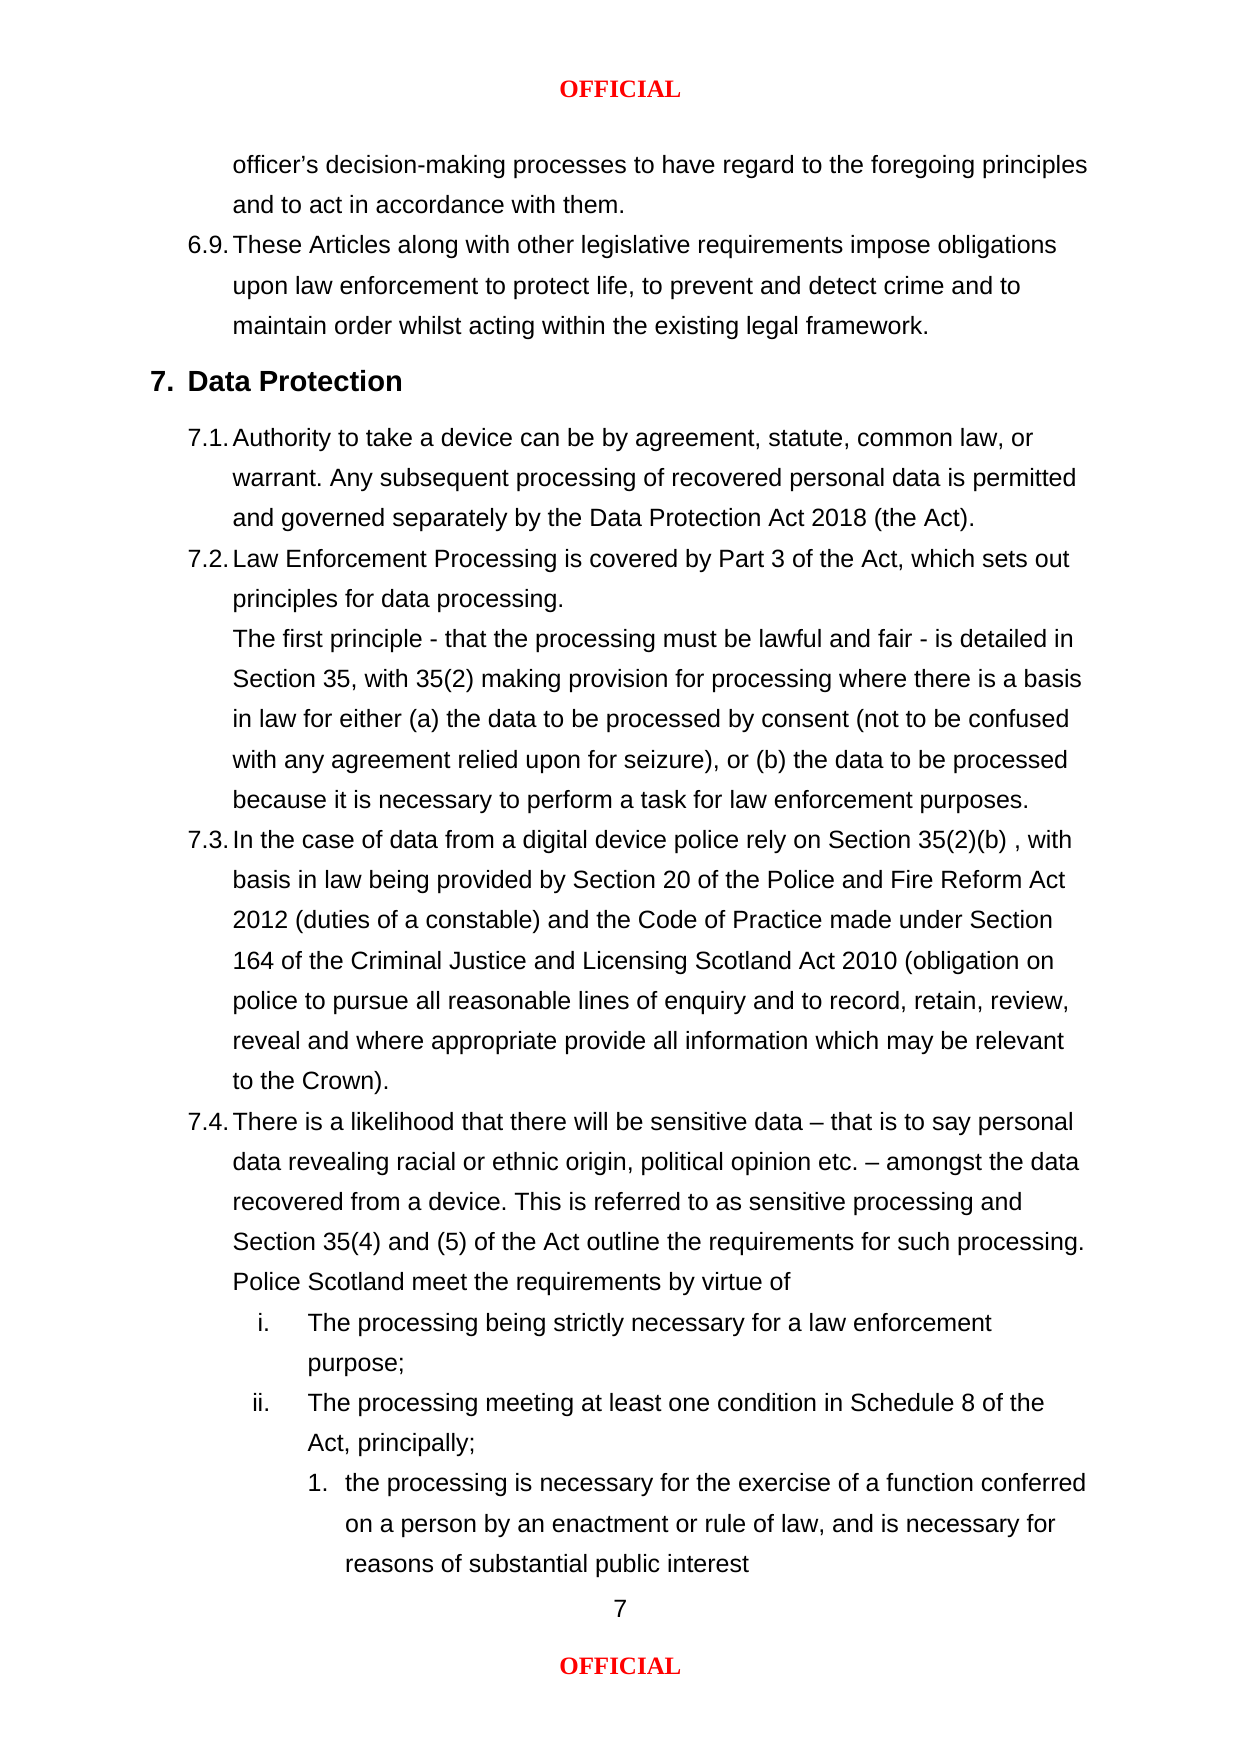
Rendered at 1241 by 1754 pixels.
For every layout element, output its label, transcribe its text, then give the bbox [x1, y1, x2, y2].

list Authority to take a device can be by agreement, statute, common law, or warrant. Any subsequent processing of recovered personal data is permitted and governed separately by the Data Protection Act 2018 (the Act). [187, 423, 1090, 532]
subtitle Data Protection [150, 363, 1090, 397]
list Law Enforcement Processing is covered by Part 3 of the Act, which sets out principles for data processing. [187, 543, 1090, 612]
list These Articles along with other legislative requirements impose obligations upon law enforcement to protect life, to prevent and detect crime and to maintain order whilst acting within the existing legal framework. [187, 230, 1090, 339]
list the processing is necessary for the exercise of a function conferred on a person by an enactment or rule of law, and is necessary for reasons of substantial public interest [307, 1468, 1090, 1577]
list The processing being strictly necessary for a law enforcement purpose; [270, 1307, 1090, 1376]
list There is a likelihood that there will be sensitive data – that is to say personal data revealing racial or ethnic origin, political opinion etc. – amongst the data recovered from a device. This is referred to as sensitive processing and Section 35(4) and (5) of the Act outline the requirements for such processing. Police Scotland meet the requirements by virtue of [187, 1106, 1090, 1296]
list The processing meeting at least one condition in Schedule 8 of the Act, principally; [270, 1388, 1090, 1457]
list The first principle - that the processing must be lawful and fair - is detailed in Section 35, with 35(2) making provision for processing where there is a basis in law for either (a) the data to be processed by consent (not to be confused with any agreement relied upon for seizure), or (b) the data to be processed because it is necessary to perform a task for law enforcement purposes. [232, 624, 1090, 813]
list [187, 150, 1090, 219]
list In the case of data from a digital device police rely on Section 35(2)(b) , with basis in law being provided by Section 20 of the Police and Fire Reform Act 2012 (duties of a constable) and the Code of Practice made under Section 164 of the Criminal Justice and Licensing Scotland Act 2010 (obligation on police to pursue all reasonable lines of enquiry and to record, retain, review, reveal and where appropriate provide all information which may be relevant to the Crown). [187, 825, 1090, 1095]
